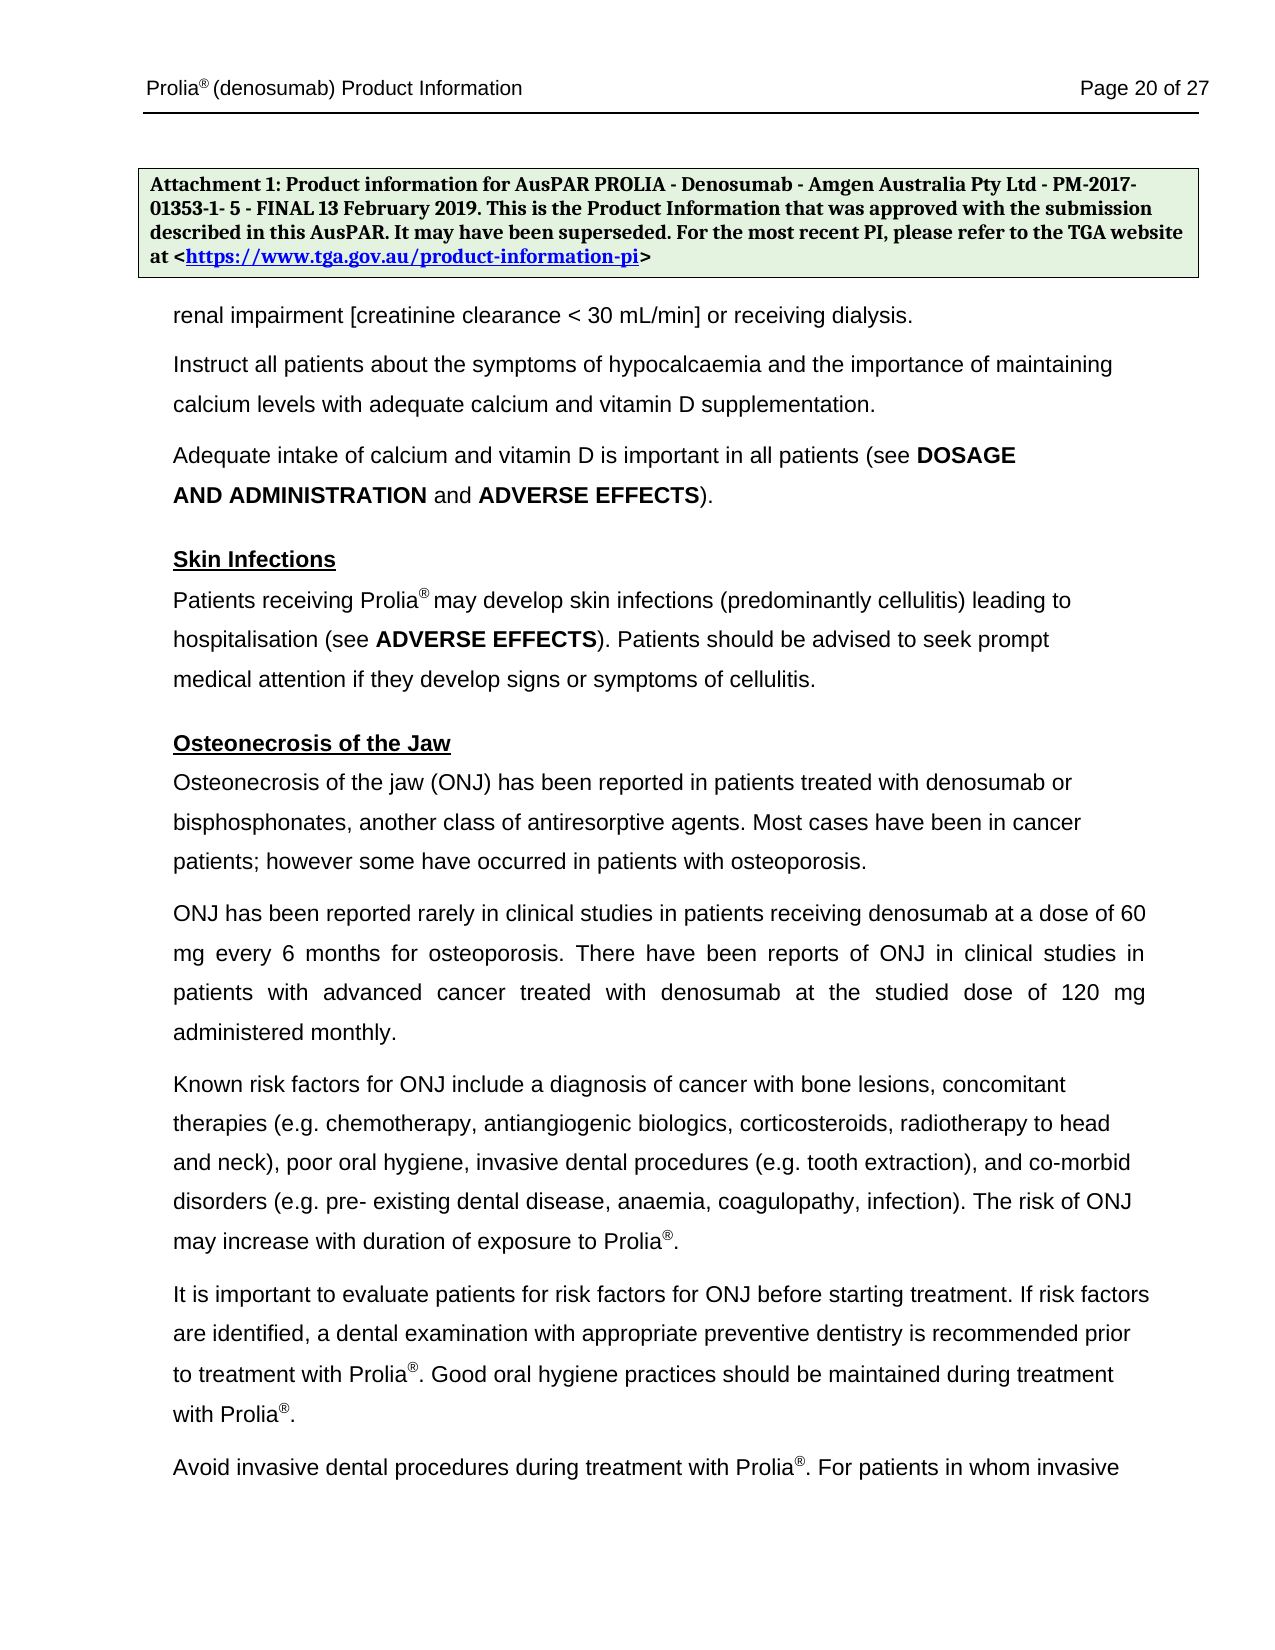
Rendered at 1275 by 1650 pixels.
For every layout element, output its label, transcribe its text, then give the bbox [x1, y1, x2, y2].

text Instruct all patients about the symptoms of hypocalcaemia and the importance of maintaining calcium levels with adequate calcium and vitamin D supplementation. [173, 351, 1161, 417]
text Osteonecrosis of the jaw (ONJ) has been reported in patients treated with denosumab or bisphosphonates, another class of antiresorptive agents. Most cases have been in cancer patients; however some have occurred in patients with osteoporosis. [173, 769, 1138, 874]
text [173, 1453, 1152, 1481]
text ONJ has been reported rarely in clinical studies in patients receiving denosumab at a dose of 60 mg every 6 months for osteoporosis. There have been reports of ONJ in clinical studies in patients with advanced cancer treated with denosumab at the studied dose of 120 mg administered monthly. [173, 900, 1146, 1045]
text Adequate intake of calcium and vitamin D is important in all patients (see DOSAGE AND ADMINISTRATION and ADVERSE EFFECTS). [173, 442, 1036, 508]
subtitle Skin Infections [173, 546, 1181, 572]
text Known risk factors for ONJ include a diagnosis of cancer with bone lesions, concomitant therapies (e.g. chemotherapy, antiangiogenic biologics, corticosteroids, radiotherapy to head and neck), poor oral hygiene, invasive dental procedures (e.g. tooth extraction), and co-morbid disorders (e.g. pre- existing dental disease, anaemia, coagulopathy, infection). The risk of ONJ may increase with duration of exposure to Prolia®. [173, 1071, 1139, 1255]
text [173, 302, 1086, 328]
text Patients receiving Prolia® may develop skin infections (predominantly cellulitis) leading to hospitalisation (see ADVERSE EFFECTS). Patients should be advised to seek prompt medical attention if they develop signs or symptoms of cellulitis. [173, 585, 1098, 692]
text It is important to evaluate patients for risk factors for ONJ before starting treatment. If risk factors are identified, a dental examination with appropriate preventive dentistry is recommended prior to treatment with Prolia®. Good oral hygiene practices should be maintained during treatment with Prolia®. [173, 1281, 1153, 1428]
subtitle Osteonecrosis of the Jaw [173, 730, 1181, 756]
